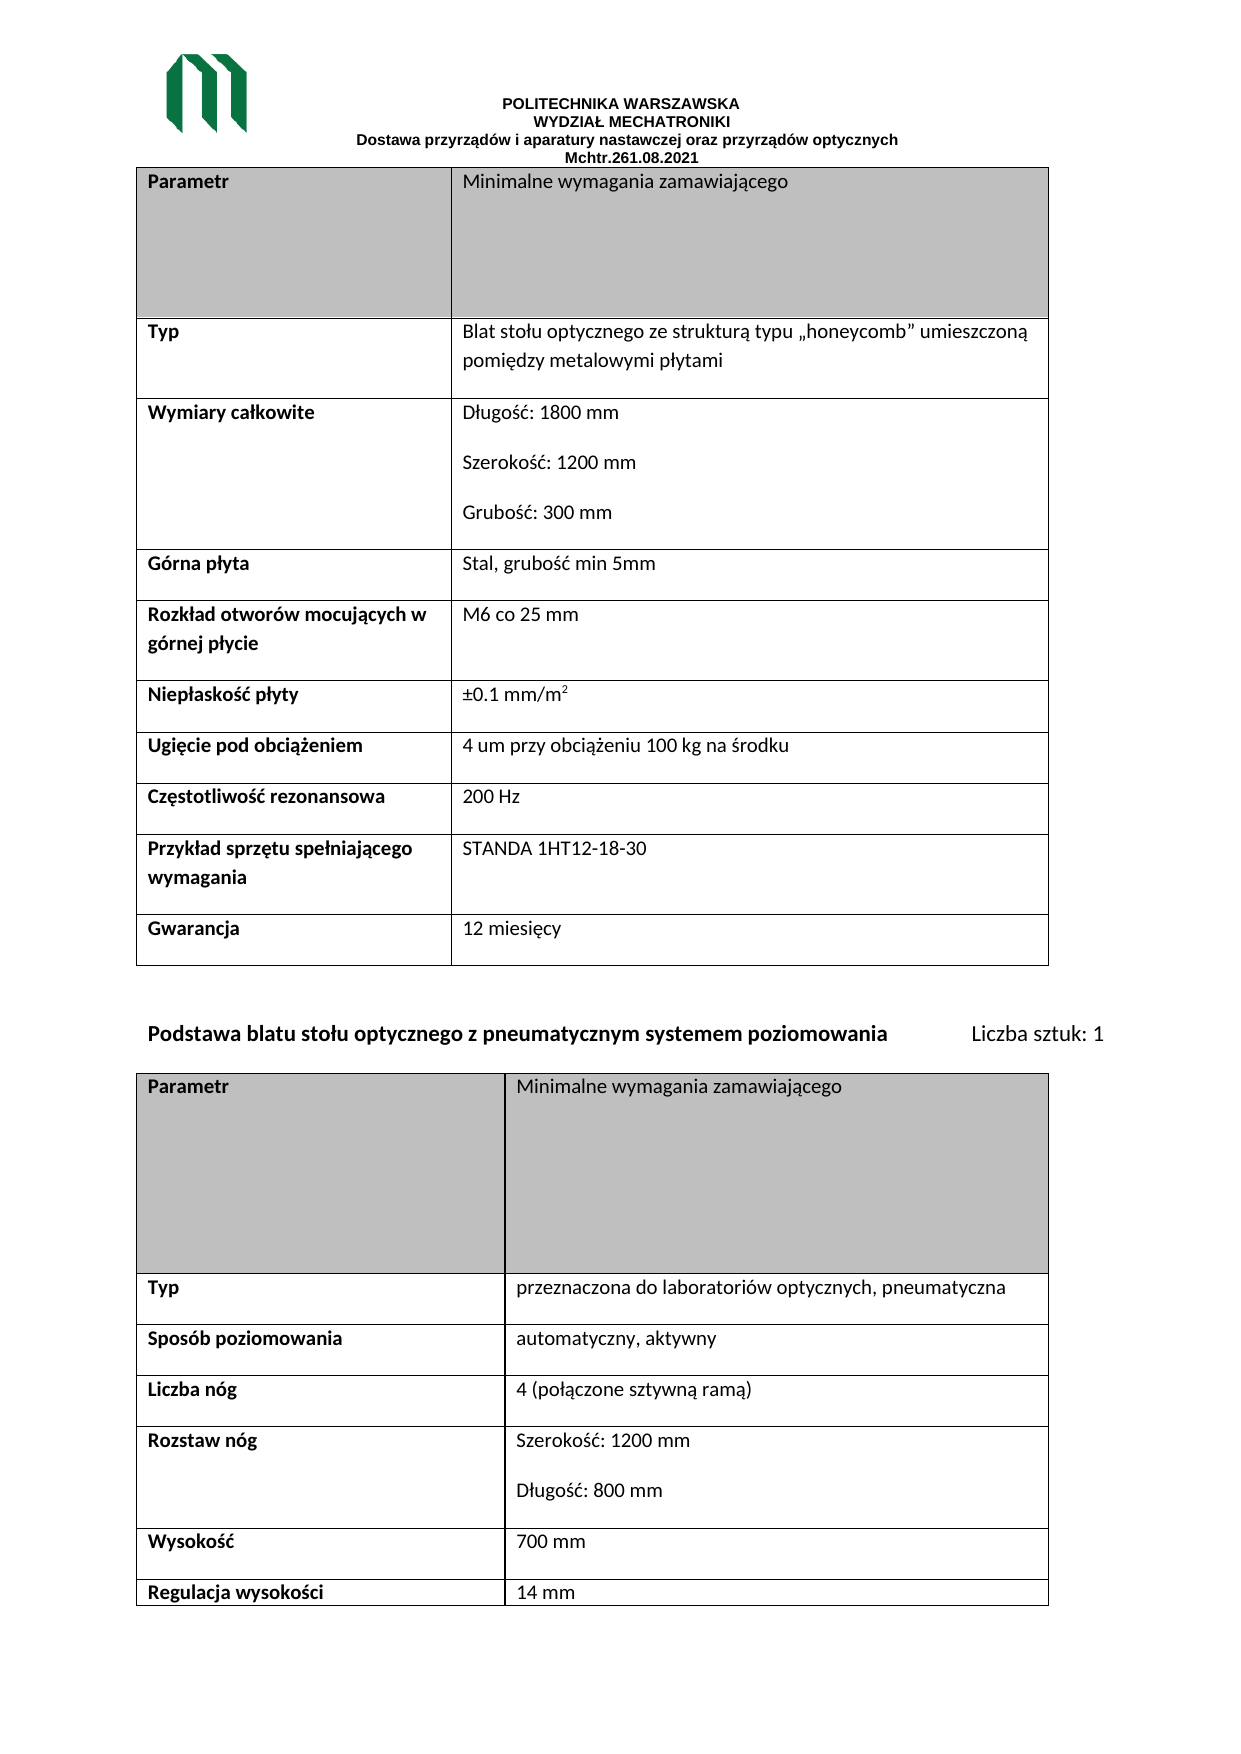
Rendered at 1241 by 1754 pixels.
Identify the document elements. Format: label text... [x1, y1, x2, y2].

table_cell Typ [137, 1274, 504, 1324]
table_cell Niepłaskość płyty [137, 681, 451, 732]
table_cell Rozkład otworów mocujących w górnej płycie [137, 601, 451, 680]
table_cell 12 miesięcy [452, 915, 1048, 965]
table_header Minimalne wymagania zamawiającego [506, 1074, 1048, 1273]
table_cell 700 mm [506, 1529, 1048, 1578]
table_header Parametr [137, 1074, 504, 1273]
table_cell 4 um przy obciążeniu 100 kg na środku [452, 733, 1048, 783]
table_cell Przykład sprzętu spełniającego wymagania [137, 835, 451, 914]
table_cell M6 co 25 mm [452, 601, 1048, 680]
table_cell ±0.1 mm/m2 [452, 681, 1048, 732]
table_cell Gwarancja [137, 915, 451, 965]
table_cell 14 mm [506, 1580, 1048, 1605]
table_cell Częstotliwość rezonansowa [137, 784, 451, 834]
table_cell Wymiary całkowite [137, 399, 451, 549]
table_cell Szerokość: 1200 mm Długość: 800 mm [506, 1427, 1048, 1527]
table_cell Rozstaw nóg [137, 1427, 504, 1527]
table_header Parametr [137, 168, 451, 317]
table_cell Długość: 1800 mm Szerokość: 1200 mm Grubość: 300 mm [452, 399, 1048, 549]
table_cell STANDA 1HT12-18-30 [452, 835, 1048, 914]
table_cell Liczba nóg [137, 1376, 504, 1426]
table_cell Typ [137, 319, 451, 398]
table_cell Sposób poziomowania [137, 1325, 504, 1375]
table_cell Ugięcie pod obciążeniem [137, 733, 451, 783]
table_cell 200 Hz [452, 784, 1048, 834]
table_cell Regulacja wysokości [137, 1580, 504, 1605]
table_cell automatyczny, aktywny [506, 1325, 1048, 1375]
table_cell przeznaczona do laboratoriów optycznych, pneumatyczna [506, 1274, 1048, 1324]
table_cell Stal, grubość min 5mm [452, 550, 1048, 600]
picture [147, 38, 265, 146]
table_header Minimalne wymagania zamawiającego [452, 168, 1048, 317]
table_cell Górna płyta [137, 550, 451, 600]
table_cell Wysokość [137, 1529, 504, 1578]
table_cell 4 (połączone sztywną ramą) [506, 1376, 1048, 1426]
table_cell Blat stołu optycznego ze strukturą typu „honeycomb” umieszczoną pomiędzy metalowymi płytami [452, 319, 1048, 398]
text Podstawa blatu stołu optycznego z pneumatycznym systemem poziomowania Liczba sztuk: 1 [148, 1019, 1107, 1047]
